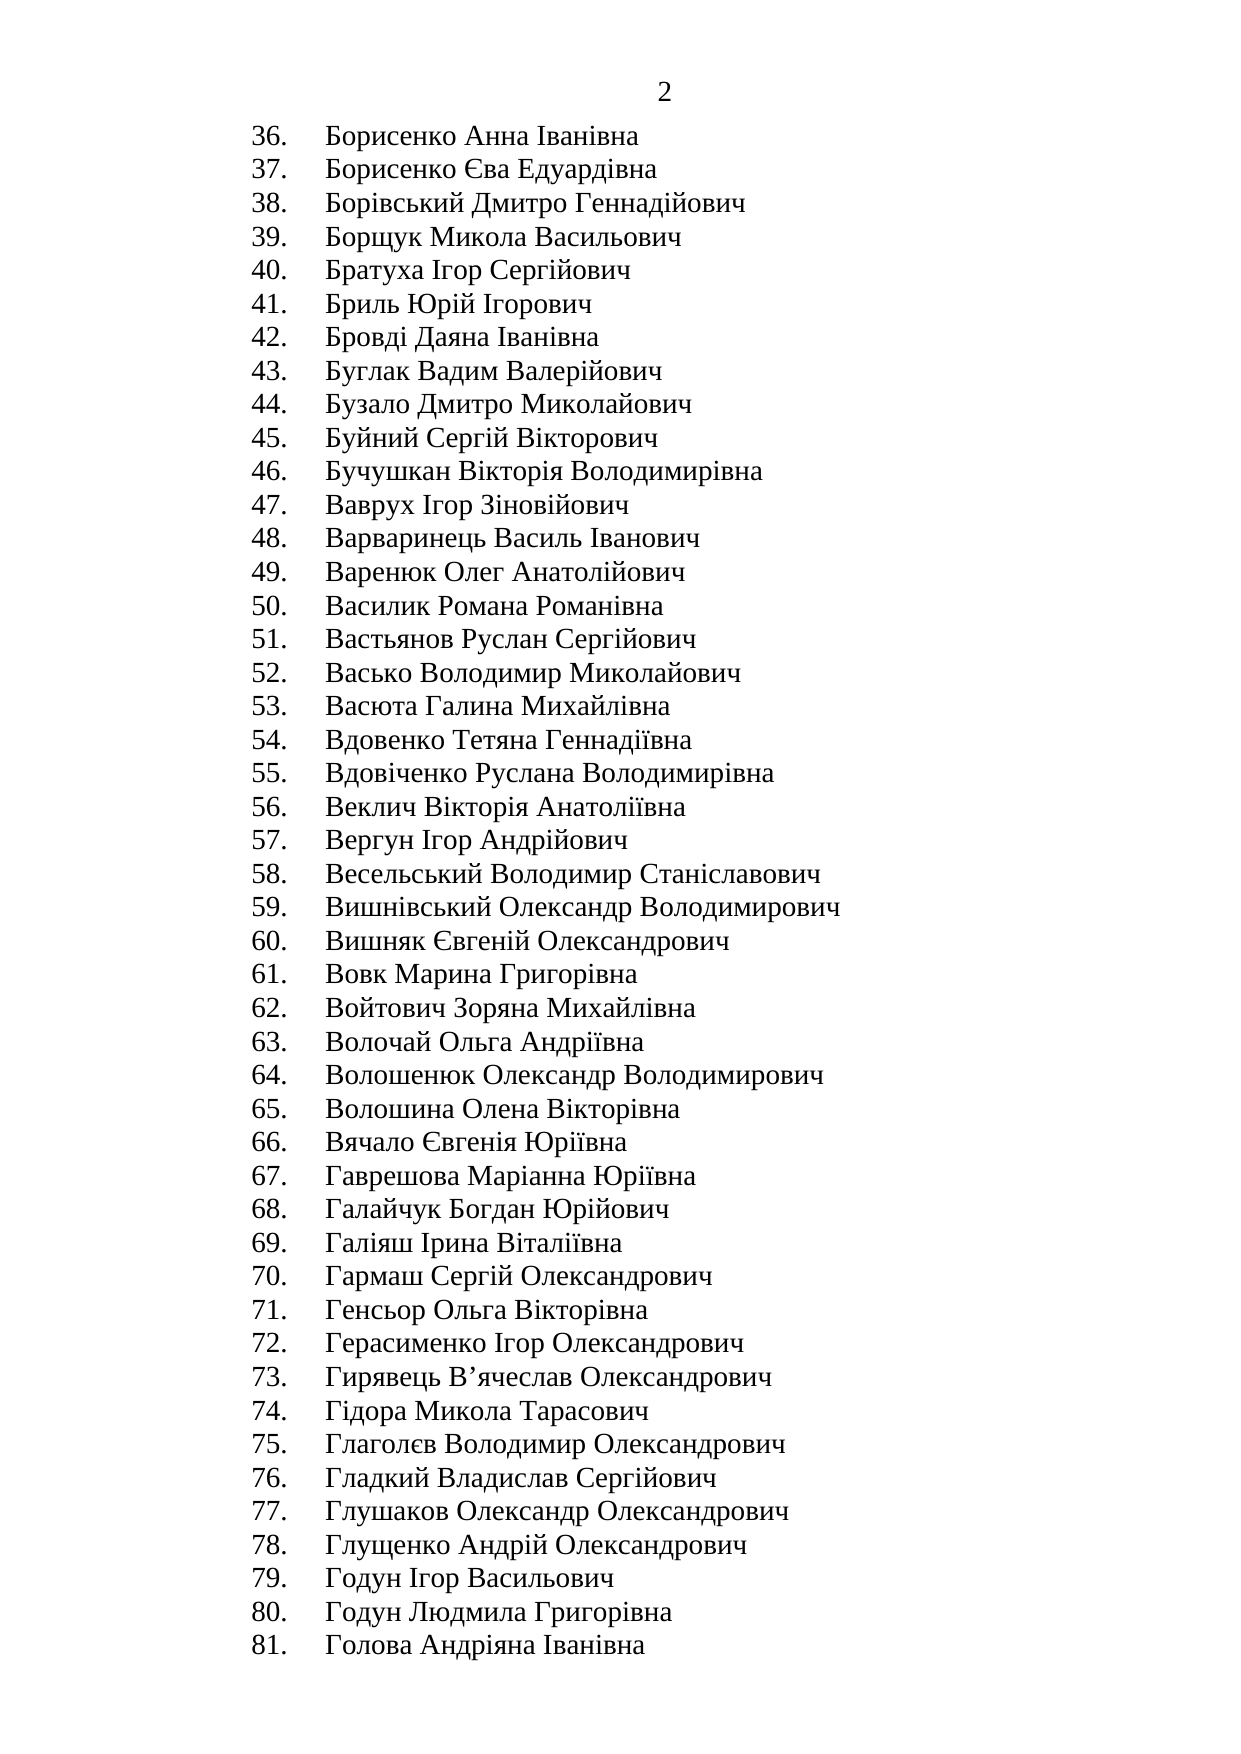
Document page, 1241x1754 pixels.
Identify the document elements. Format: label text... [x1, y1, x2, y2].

list Волошенюк Олександр Володимирович [251, 1057, 1152, 1091]
list Бриль Юрій Ігорович [251, 286, 1152, 319]
list Галіяш Ірина Віталіївна [251, 1225, 1152, 1258]
list Волошина Олена Вікторівна [251, 1091, 1152, 1124]
list Вячало Євгенія Юріївна [251, 1124, 1152, 1158]
list Бровді Даяна Іванівна [251, 319, 1152, 353]
list Василик Романа Романівна [251, 588, 1152, 621]
list Борівський Дмитро Геннадійович [251, 185, 1152, 219]
list Гаврешова Маріанна Юріївна [251, 1158, 1152, 1191]
list Вовк Марина Григорівна [251, 957, 1152, 990]
list Вишняк Євгеній Олександрович [251, 923, 1152, 957]
list Глаголєв Володимир Олександрович [251, 1426, 1152, 1460]
list Весельський Володимир Станіславович [251, 856, 1152, 889]
list Войтович Зоряна Михайлівна [251, 990, 1152, 1024]
list Васько Володимир Миколайович [251, 655, 1152, 688]
list Герасименко Ігор Олександрович [251, 1326, 1152, 1359]
list Гладкий Владислав Сергійович [251, 1460, 1152, 1493]
list Волочай Ольга Андріївна [251, 1024, 1152, 1057]
list Бузало Дмитро Миколайович [251, 386, 1152, 420]
list Вастьянов Руслан Сергійович [251, 621, 1152, 655]
list Бучушкан Вікторія Володимирівна [251, 453, 1152, 487]
list Васюта Галина Михайлівна [251, 688, 1152, 722]
list Глушаков Олександр Олександрович [251, 1493, 1152, 1527]
list Глущенко Андрій Олександрович [251, 1527, 1152, 1560]
list Вергун Ігор Андрійович [251, 822, 1152, 856]
list Братуха Ігор Сергійович [251, 252, 1152, 286]
list Вдовенко Тетяна Геннадіївна [251, 722, 1152, 755]
list Гідора Микола Тарасович [251, 1393, 1152, 1426]
list Буйний Сергій Вікторович [251, 420, 1152, 453]
list Гармаш Сергій Олександрович [251, 1258, 1152, 1292]
list Гирявець В’ячеслав Олександрович [251, 1359, 1152, 1393]
list Вишнівський Олександр Володимирович [251, 889, 1152, 923]
list Варенюк Олег Анатолійович [251, 554, 1152, 588]
list Борисенко Анна Іванівна [251, 118, 1152, 152]
list Галайчук Богдан Юрійович [251, 1191, 1152, 1225]
list Варваринець Василь Іванович [251, 521, 1152, 554]
list Вдовіченко Руслана Володимирівна [251, 755, 1152, 789]
list Борщук Микола Васильович [251, 219, 1152, 252]
list Ваврух Ігор Зіновійович [251, 487, 1152, 521]
list Генсьор Ольга Вікторівна [251, 1292, 1152, 1326]
list Голова Андріяна Іванівна [251, 1627, 1152, 1661]
list Борисенко Єва Едуардівна [251, 152, 1152, 185]
list Годун Ігор Васильович [251, 1560, 1152, 1594]
list Буглак Вадим Валерійович [251, 353, 1152, 386]
list Годун Людмила Григорівна [251, 1594, 1152, 1627]
list Веклич Вікторія Анатоліївна [251, 789, 1152, 822]
